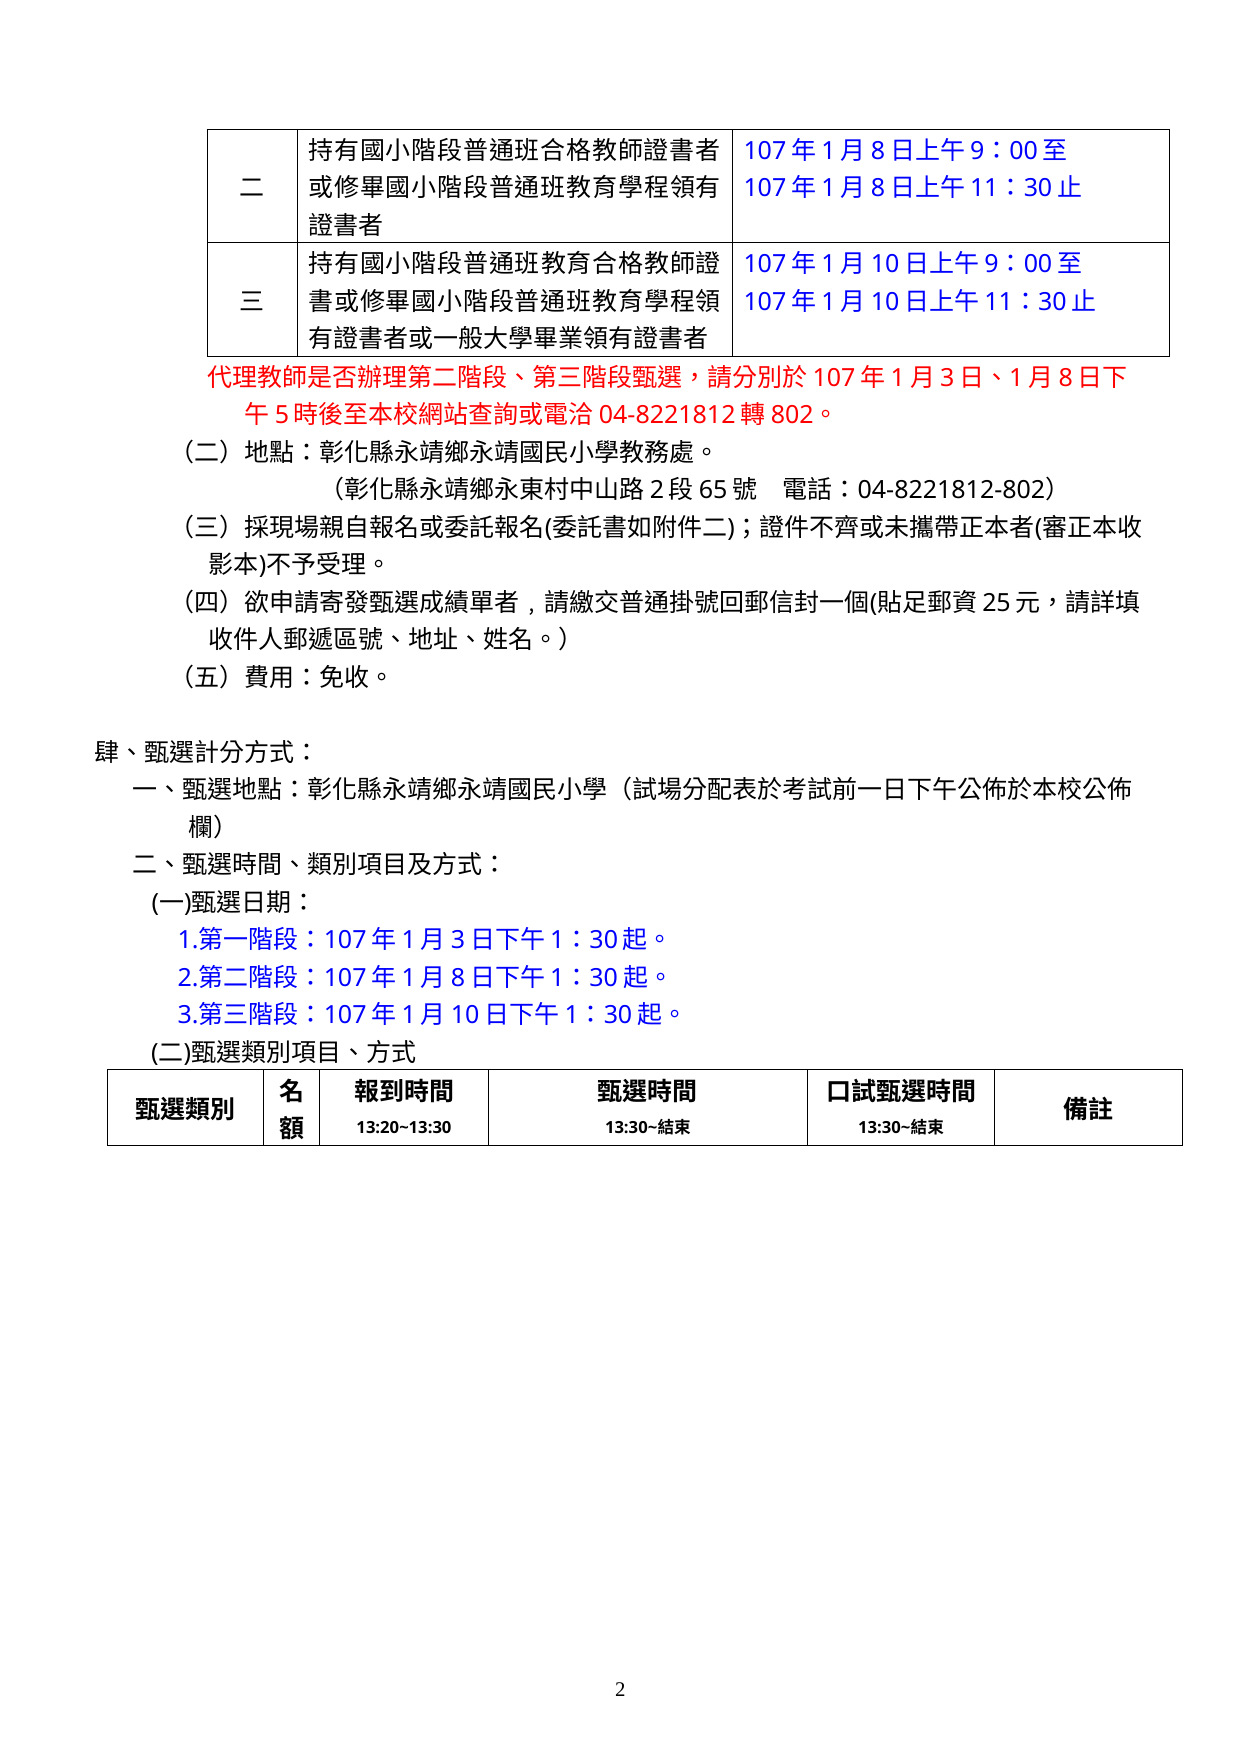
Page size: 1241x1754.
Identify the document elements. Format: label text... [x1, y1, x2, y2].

text 肆、甄選計分方式： [94, 732, 1146, 769]
text 影本)不予受理。 [169, 544, 1146, 582]
table_header 甄選時間 13:30~結束 [489, 1070, 807, 1145]
table_cell 107年1月10日上午9：00至 107年1月10日上午11：30止 [733, 243, 1169, 356]
text 一、甄選地點：彰化縣永靖鄉永靖國民小學（試場分配表於考試前一日下午公佈於本校公佈欄） [132, 769, 1146, 844]
text （三）採現場親自報名或委託報名(委託書如附件二)；證件不齊或未攜帶正本者(審正本收 [169, 507, 1146, 544]
table_header 甄選類別 [108, 1070, 263, 1145]
text （彰化縣永靖鄉永東村中山路2段65號 電話：04-8221812-802） [169, 469, 1146, 507]
table_cell 三 [208, 243, 297, 356]
table_header 口試甄選時間 13:30~結束 [808, 1070, 994, 1145]
text 二、甄選時間、類別項目及方式： [132, 844, 1146, 882]
table_header 名額 [264, 1070, 319, 1145]
text 代理教師是否辦理第二階段、第三階段甄選，請分別於107年1月3日、1月8日下午5時後至本校網站查詢或電洽04-8221812轉802。 [194, 357, 1146, 432]
table_cell 二 [208, 130, 297, 242]
table_header 報到時間 13:20~13:30 [320, 1070, 488, 1145]
table_cell 107年1月8日上午9：00至 107年1月8日上午11：30止 [733, 130, 1169, 242]
text 收件人郵遞區號、地址、姓名。） [169, 619, 1146, 657]
text （五）費用：免收。 [169, 657, 1146, 694]
text （二）地點：彰化縣永靖鄉永靖國民小學教務處。 [169, 432, 1146, 469]
text (二)甄選類別項目、方式 [132, 1032, 1146, 1069]
table_header 備註 [995, 1070, 1182, 1145]
text 1.第一階段：107年1月3日下午1：30起。 [132, 919, 1146, 957]
text （四）欲申請寄發甄選成績單者﹐請繳交普通掛號回郵信封一個(貼足郵資25元，請詳填 [169, 582, 1146, 619]
text 2.第二階段：107年1月8日下午1：30起。 [132, 957, 1146, 994]
text 3.第三階段：107年1月10日下午1：30起。 [132, 994, 1146, 1032]
table_cell 持有國小階段普通班合格教師證書者或修畢國小階段普通班教育學程領有證書者 [298, 130, 732, 242]
table_cell 持有國小階段普通班教育合格教師證書或修畢國小階段普通班教育學程領有證書者或一般大學畢業領有證書者 [298, 243, 732, 356]
text (一)甄選日期： [132, 882, 1146, 919]
